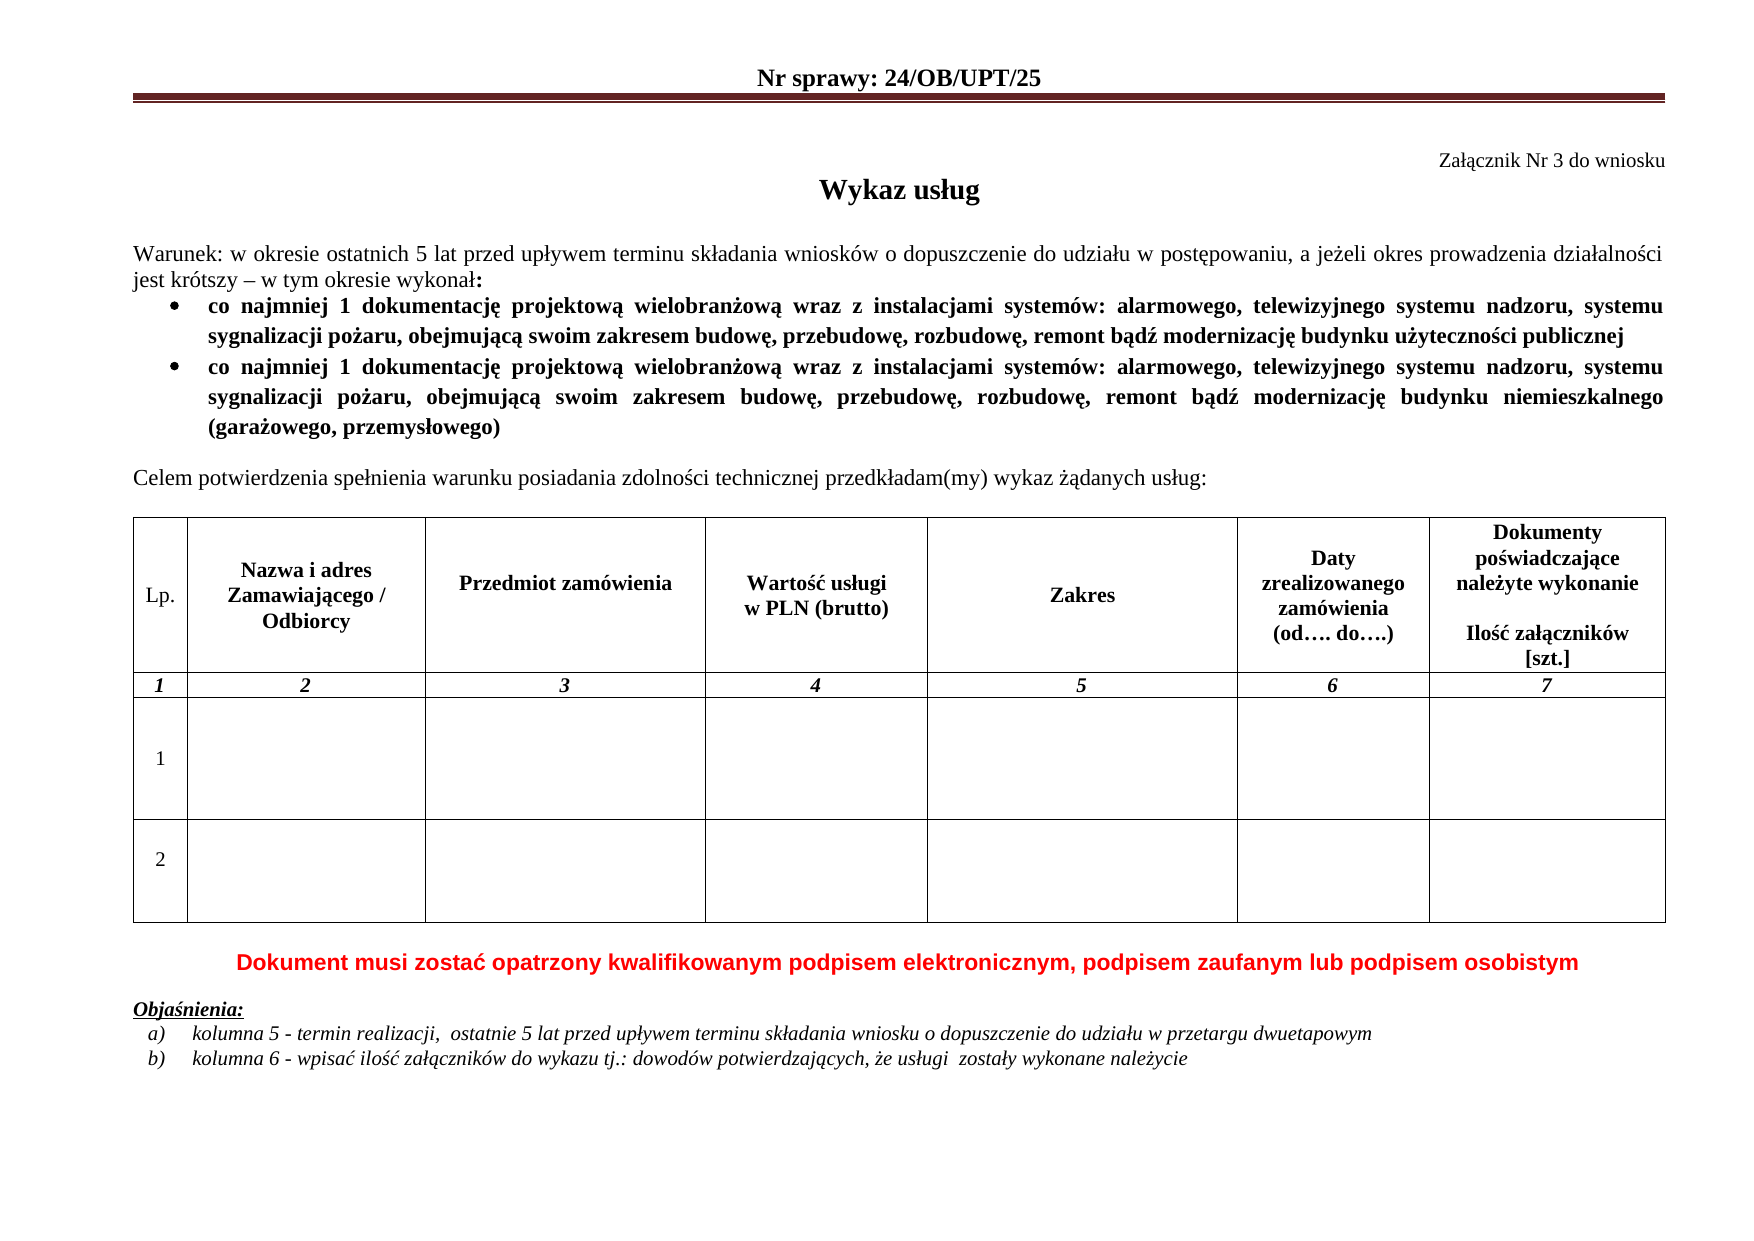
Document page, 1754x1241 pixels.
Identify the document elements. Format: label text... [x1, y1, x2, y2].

table_cell [706, 820, 927, 922]
table_cell [188, 698, 425, 818]
table_cell [706, 698, 927, 818]
text Celem potwierdzenia spełnienia warunku posiadania zdolności technicznej przedkładam(my) wykaz żądanych usług: [133, 464, 1665, 491]
table_cell [1238, 820, 1429, 922]
table_header Zakres [928, 518, 1237, 672]
table_cell 7 [1430, 673, 1665, 697]
table_cell [1430, 698, 1665, 818]
table_cell [1238, 698, 1429, 818]
table_cell [928, 698, 1237, 818]
table_cell 3 [426, 673, 705, 697]
table_header Przedmiot zamówienia [426, 518, 705, 672]
text Załącznik Nr 3 do wniosku [170, 148, 1665, 172]
text Wykaz usług [133, 172, 1665, 206]
list kolumna 6 - wpisać ilość załączników do wykazu tj.: dowodów potwierdzających, że usługi zostały wykonane należycie [148, 1045, 1665, 1069]
table_header Daty zrealizowanego zamówienia (od…. do….) [1238, 518, 1429, 672]
table_cell 6 [1238, 673, 1429, 697]
table_cell 4 [706, 673, 927, 697]
table_cell 1 [134, 698, 187, 818]
text Objaśnienia: [133, 997, 1665, 1021]
table_cell [1430, 820, 1665, 922]
text Dokument musi zostać opatrzony kwalifikowanym podpisem elektronicznym, podpisem zaufanym lub podpisem osobistym [133, 949, 1665, 976]
table_cell 1 [134, 673, 187, 697]
list co najmniej 1 dokumentację projektową wielobranżową wraz z instalacjami systemów: alarmowego, telewizyjnego systemu nadzoru, systemu sygnalizacji pożaru, obejmującą swoim zakresem budowę, przebudowę, rozbudowę, remont bądź modernizację budynku użyteczności publicznej [170, 292, 1665, 349]
table_header Wartość usługi w PLN (brutto) [706, 518, 927, 672]
table_cell [426, 698, 705, 818]
table_header Lp. [134, 518, 187, 672]
table_header Dokumenty poświadczające należyte wykonanie Ilość załączników [szt.] [1430, 518, 1665, 672]
list kolumna 5 - termin realizacji, ostatnie 5 lat przed upływem terminu składania wniosku o dopuszczenie do udziału w przetargu dwuetapowym [148, 1021, 1665, 1045]
table_cell 2 [134, 820, 187, 922]
table_cell 5 [928, 673, 1237, 697]
table_cell [928, 820, 1237, 922]
table_header Nazwa i adres Zamawiającego / Odbiorcy [188, 518, 425, 672]
text Warunek: w okresie ostatnich 5 lat przed upływem terminu składania wniosków o dopuszczenie do udziału w postępowaniu, a jeżeli okres prowadzenia działalności jest krótszy – w tym okresie wykonał: [133, 239, 1665, 292]
list co najmniej 1 dokumentację projektową wielobranżową wraz z instalacjami systemów: alarmowego, telewizyjnego systemu nadzoru, systemu sygnalizacji pożaru, obejmującą swoim zakresem budowę, przebudowę, rozbudowę, remont bądź modernizację budynku niemieszkalnego (garażowego, przemysłowego) [170, 353, 1665, 439]
table_cell [426, 820, 705, 922]
table_cell 2 [188, 673, 425, 697]
table_cell [188, 820, 425, 922]
